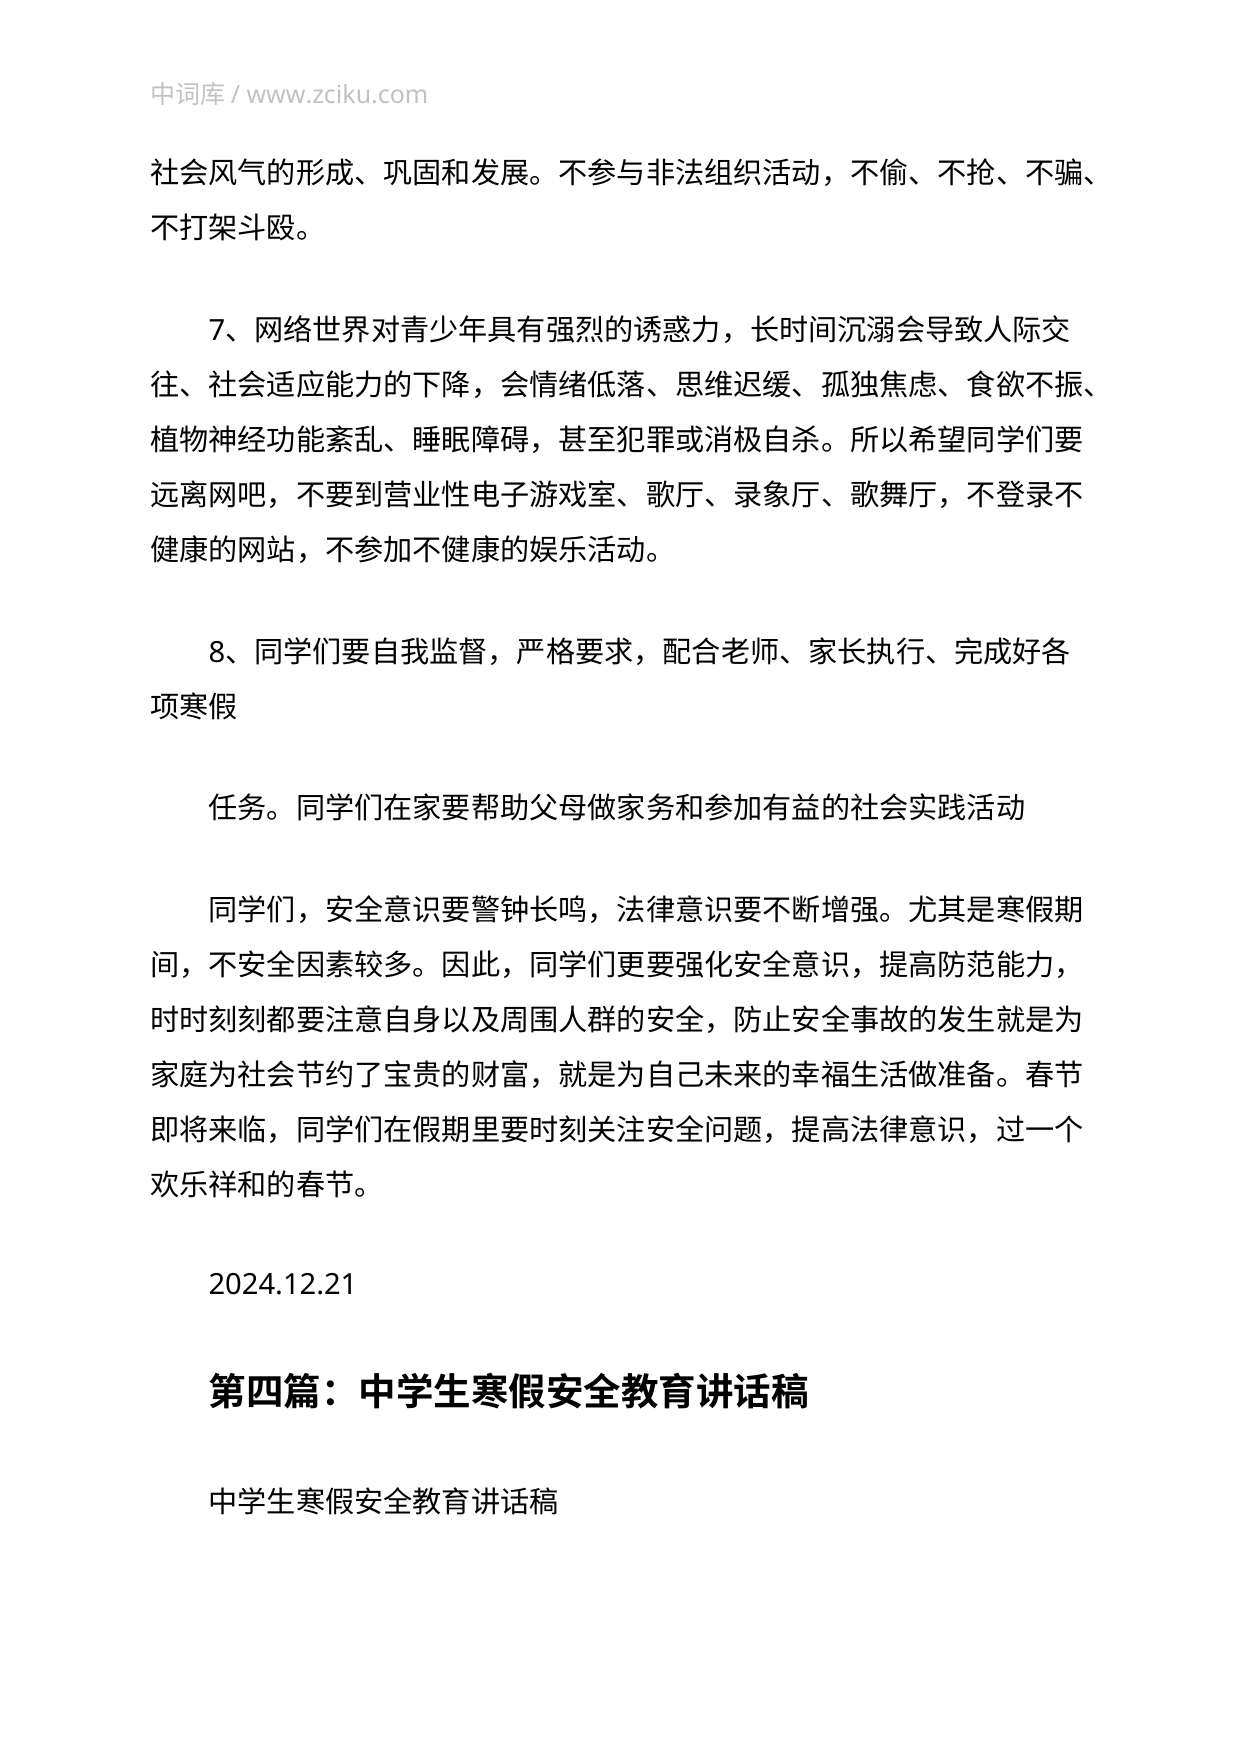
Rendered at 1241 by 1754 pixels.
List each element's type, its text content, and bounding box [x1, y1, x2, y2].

text 任务。同学们在家要帮助父母做家务和参加有益的社会实践活动 [150, 785, 1090, 827]
text 8、同学们要自我监督，严格要求，配合老师、家长执行、完成好各项寒假 [150, 628, 1090, 725]
text 第四篇：中学生寒假安全教育讲话稿 [150, 1361, 1090, 1416]
text 同学们，安全意识要警钟长鸣，法律意识要不断增强。尤其是寒假期间，不安全因素较多。因此，同学们更要强化安全意识，提高防范能力，时时刻刻都要注意自身以及周围人群的安全，防止安全事故的发生就是为家庭为社会节约了宝贵的财富，就是为自己未来的幸福生活做准备。春节即将来临，同学们在假期里要时刻关注安全问题，提高法律意识，过一个欢乐祥和的春节。 [150, 887, 1090, 1203]
text 2024.12.21 [150, 1263, 1090, 1303]
text 中学生寒假安全教育讲话稿 [150, 1479, 1090, 1521]
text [150, 150, 1090, 247]
text 7、网络世界对青少年具有强烈的诱惑力，长时间沉溺会导致人际交往、社会适应能力的下降，会情绪低落、思维迟缓、孤独焦虑、食欲不振、植物神经功能紊乱、睡眠障碍，甚至犯罪或消极自杀。所以希望同学们要远离网吧，不要到营业性电子游戏室、歌厅、录象厅、歌舞厅，不登录不健康的网站，不参加不健康的娱乐活动。 [150, 307, 1090, 569]
